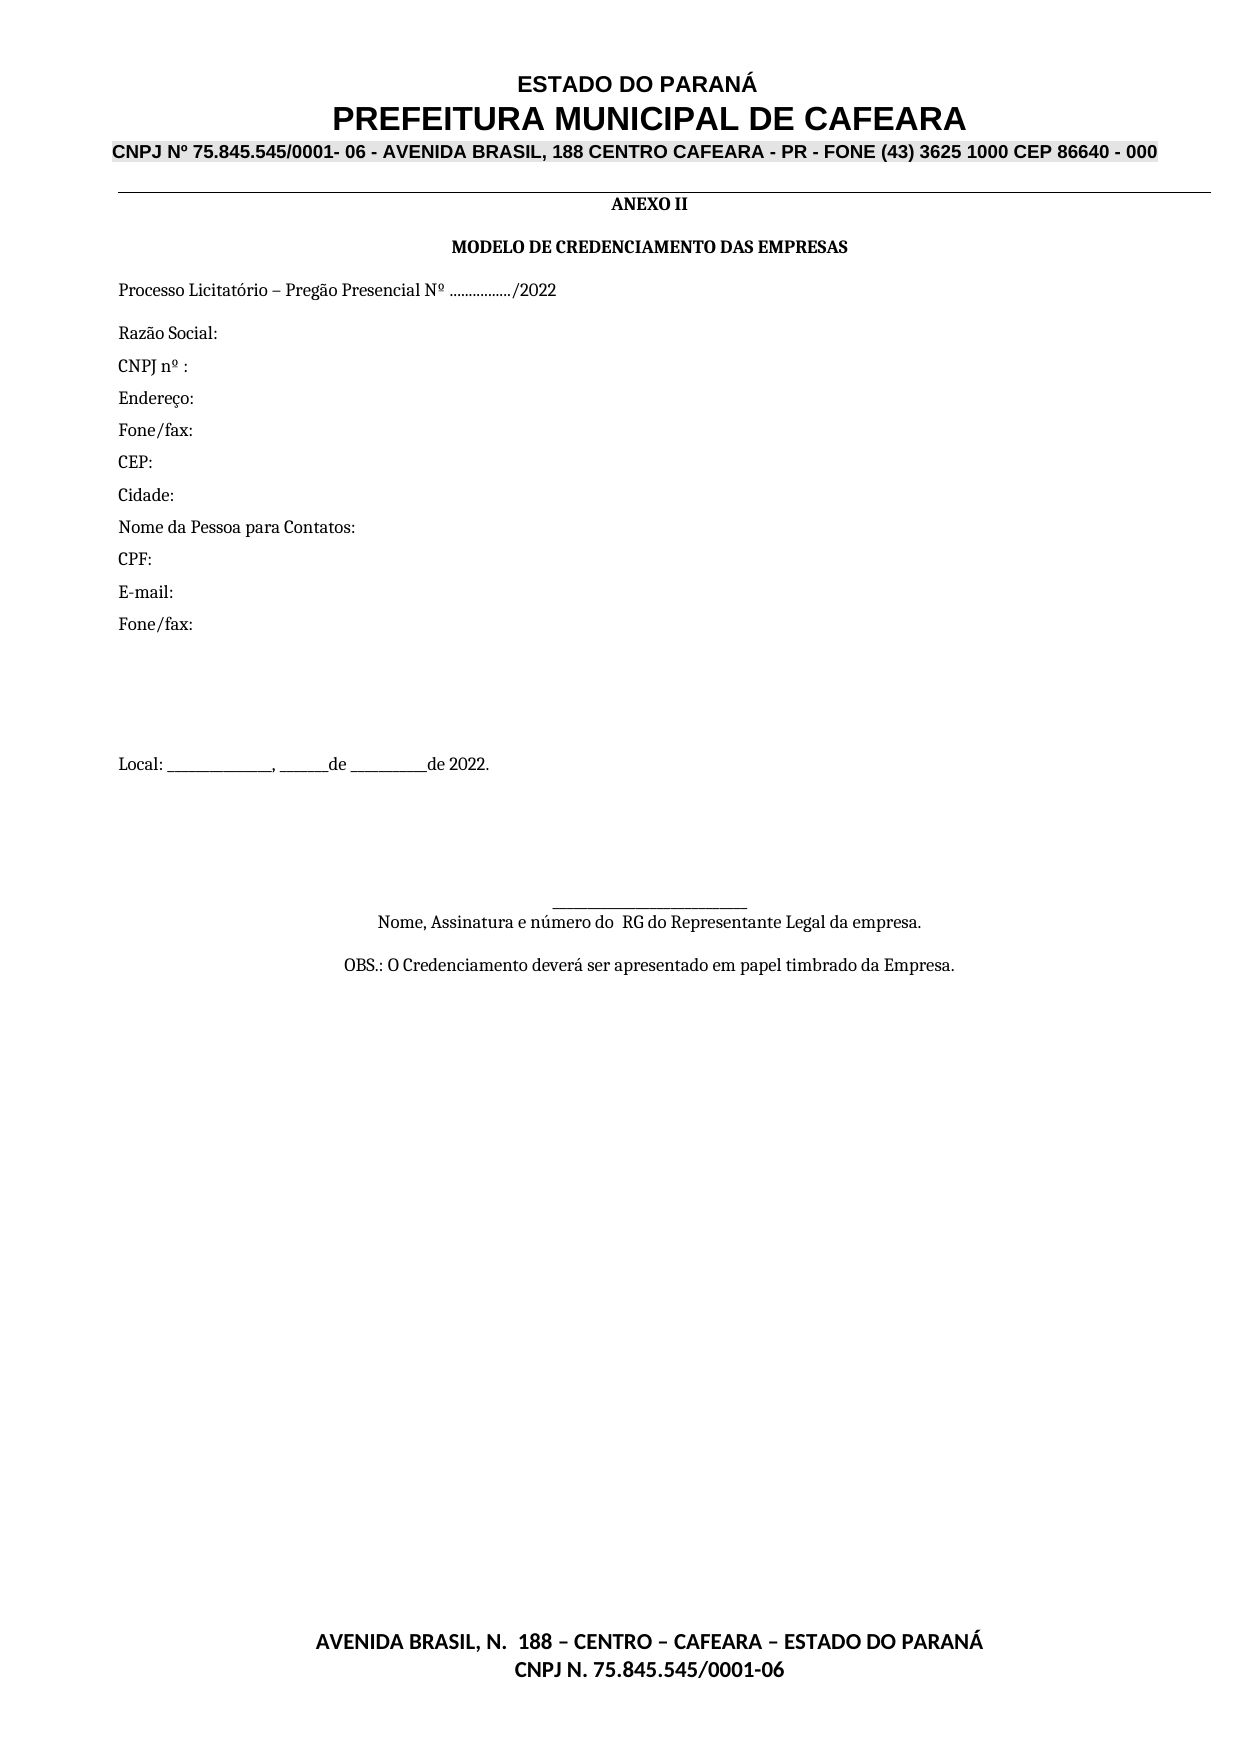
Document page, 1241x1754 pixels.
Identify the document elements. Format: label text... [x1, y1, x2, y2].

text Endereço: [118, 387, 1181, 409]
text OBS.: O Credenciamento deverá ser apresentado em papel timbrado da Empresa. [118, 955, 1181, 976]
text Nome, Assinatura e número do RG do Representante Legal da empresa. [118, 912, 1181, 933]
text CPF: [118, 549, 1181, 570]
text CEP: [118, 452, 1181, 473]
text CNPJ nº : [118, 355, 1181, 377]
text MODELO DE CREDENCIAMENTO DAS EMPRESAS [118, 237, 1181, 258]
text Razão Social: [118, 323, 1181, 344]
text ____________________________ [118, 890, 1181, 912]
text Processo Licitatório – Pregão Presencial Nº ................/2022 [118, 280, 1181, 301]
text Local: _______________, _______de ___________de 2022. [118, 753, 1181, 775]
text E-mail: [118, 581, 1181, 603]
text ANEXO II [118, 193, 1181, 215]
text Fone/fax: [118, 420, 1181, 441]
text Nome da Pessoa para Contatos: [118, 517, 1181, 538]
text Fone/fax: [118, 613, 1181, 635]
text Cidade: [118, 484, 1181, 506]
